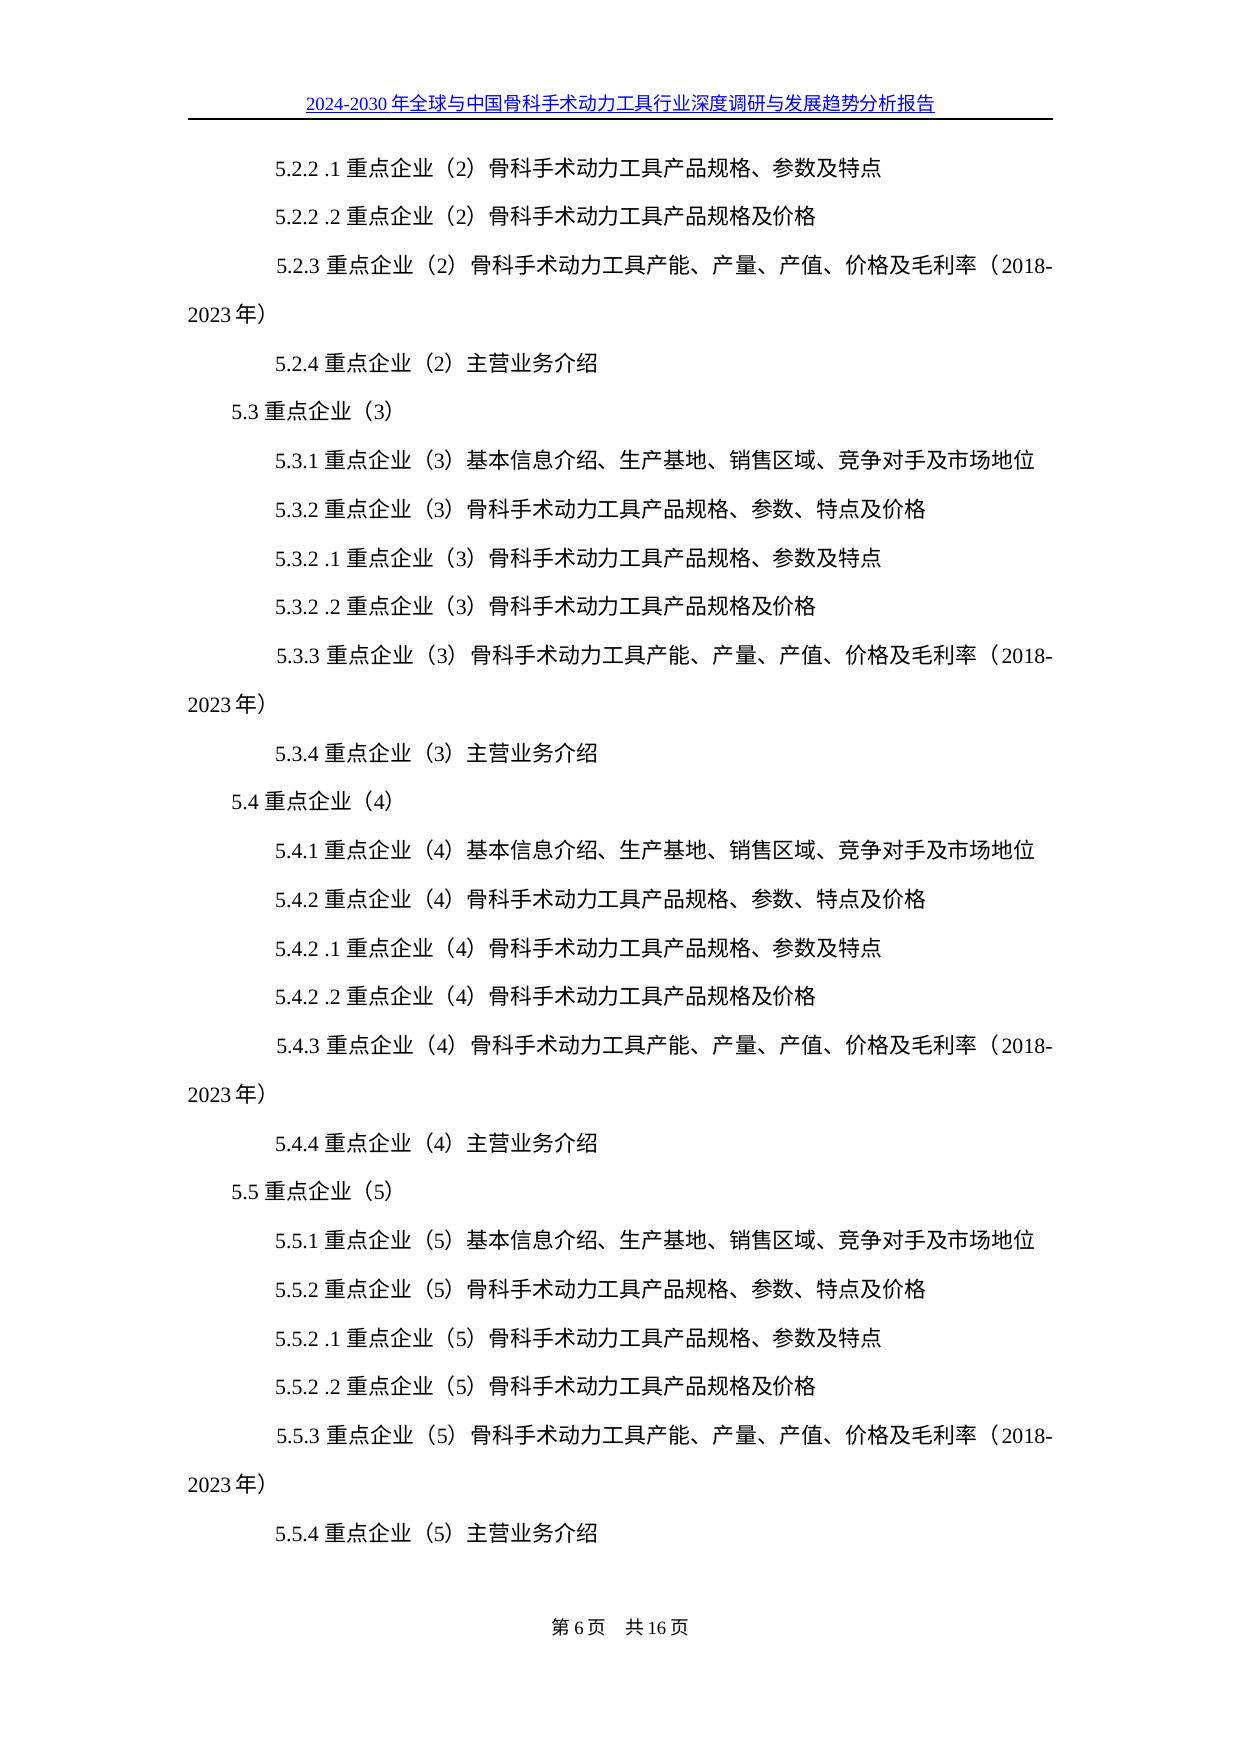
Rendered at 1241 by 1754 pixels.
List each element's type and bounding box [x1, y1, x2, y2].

text [187, 150, 1053, 1548]
